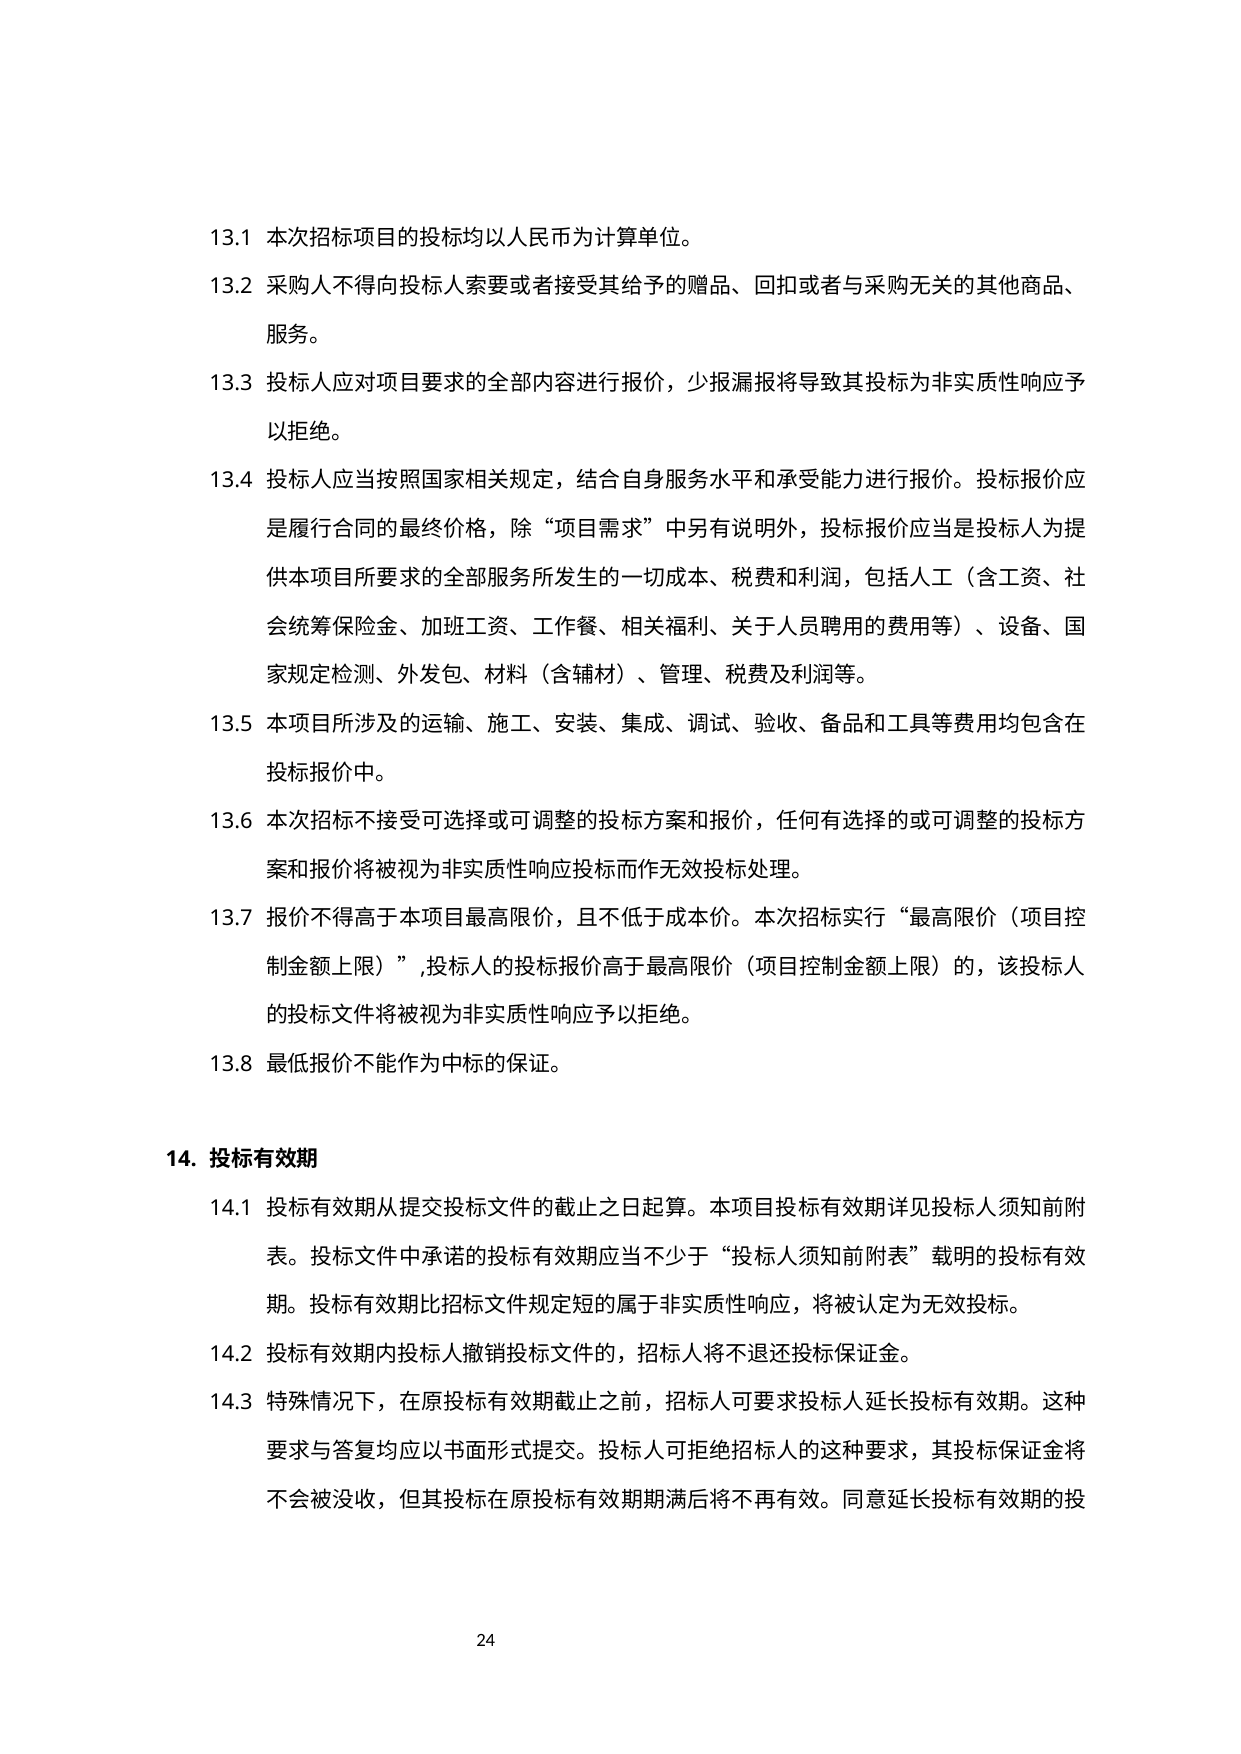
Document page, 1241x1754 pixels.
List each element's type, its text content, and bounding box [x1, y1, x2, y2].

list 报价不得高于本项目最高限价，且不低于成本价。本次招标实行“最高限价（项目控制金额上限）”,投标人的投标报价高于最高限价（项目控制金额上限）的，该投标人的投标文件将被视为非实质性响应予以拒绝。 [209, 899, 1087, 1029]
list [209, 1384, 1087, 1514]
list 最低报价不能作为中标的保证。 [209, 1045, 1087, 1078]
list 投标有效期 [165, 1141, 1087, 1174]
list 投标有效期从提交投标文件的截止之日起算。本项目投标有效期详见投标人须知前附表。投标文件中承诺的投标有效期应当不少于“投标人须知前附表”载明的投标有效期。投标有效期比招标文件规定短的属于非实质性响应，将被认定为无效投标。 [209, 1189, 1087, 1319]
list 投标人应当按照国家相关规定，结合自身服务水平和承受能力进行报价。投标报价应是履行合同的最终价格，除“项目需求”中另有说明外，投标报价应当是投标人为提供本项目所要求的全部服务所发生的一切成本、税费和利润，包括人工（含工资、社会统筹保险金、加班工资、工作餐、相关福利、关于人员聘用的费用等）、设备、国家规定检测、外发包、材料（含辅材）、管理、税费及利润等。 [209, 462, 1087, 689]
list 本次招标不接受可选择或可调整的投标方案和报价，任何有选择的或可调整的投标方案和报价将被视为非实质性响应投标而作无效投标处理。 [209, 802, 1087, 884]
list 投标有效期内投标人撤销投标文件的，招标人将不退还投标保证金。 [209, 1335, 1087, 1368]
list 投标人应对项目要求的全部内容进行报价，少报漏报将导致其投标为非实质性响应予以拒绝。 [209, 365, 1087, 446]
list 采购人不得向投标人索要或者接受其给予的赠品、回扣或者与采购无关的其他商品、服务。 [209, 268, 1087, 349]
list 本次招标项目的投标均以人民币为计算单位。 [209, 219, 1087, 252]
list 本项目所涉及的运输、施工、安装、集成、调试、验收、备品和工具等费用均包含在投标报价中。 [209, 705, 1087, 787]
